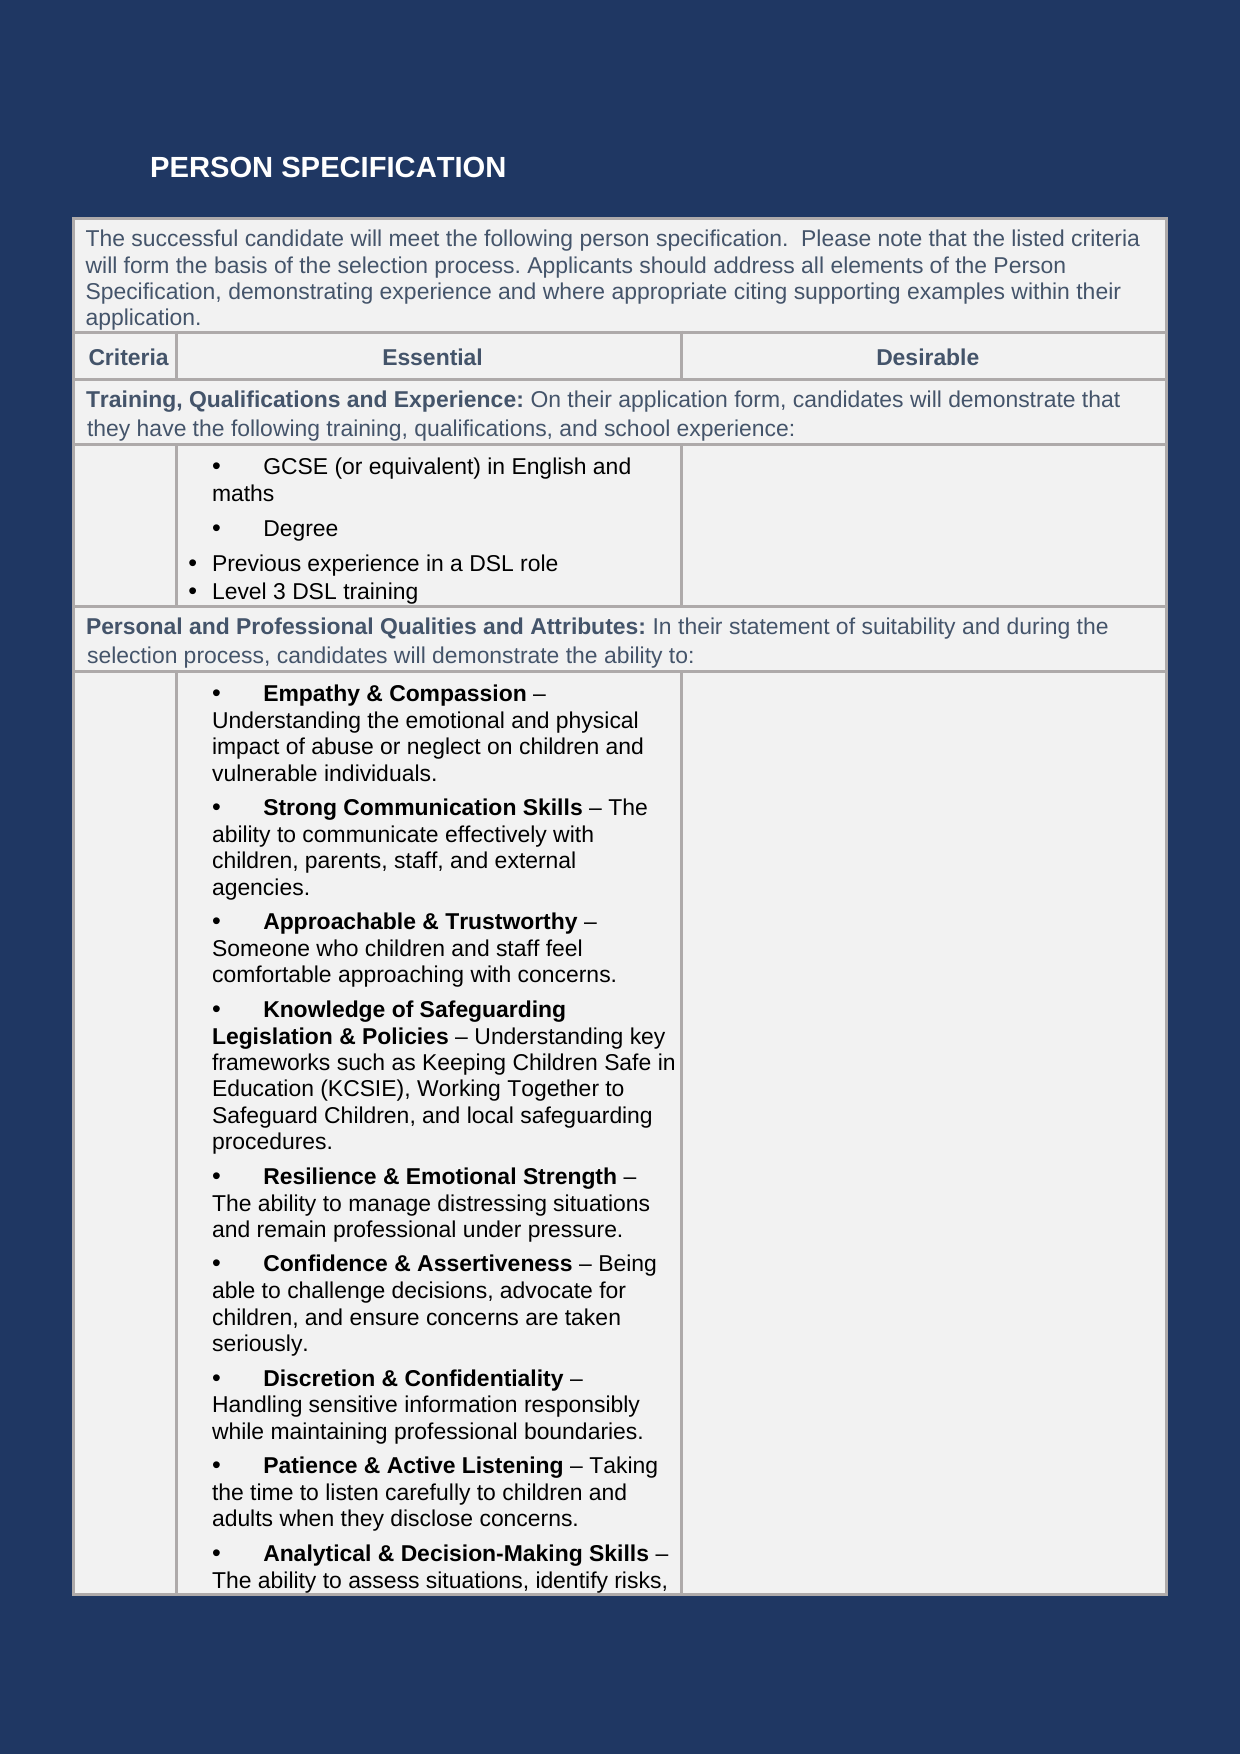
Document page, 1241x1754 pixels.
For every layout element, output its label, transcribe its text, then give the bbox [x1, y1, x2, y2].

table_cell [75, 673, 175, 1593]
text PERSON SPECIFICATION [150, 150, 1090, 183]
table_cell Essential [178, 334, 680, 378]
table_cell [683, 446, 1165, 605]
table_cell Criteria [75, 334, 175, 378]
table_cell Training, Qualifications and Experience: On their application form, candidates will demonstrate that they have the following training, qualifications, and school experience: [75, 381, 1165, 443]
table_cell Desirable [683, 334, 1165, 378]
table_cell [683, 673, 1165, 1593]
table_cell [75, 446, 175, 605]
table_cell Personal and Professional Qualities and Attributes: In their statement of suitability and during the selection process, candidates will demonstrate the ability to: [75, 608, 1165, 670]
table_cell GCSE (or equivalent) in English and maths Degree Previous experience in a DSL role Level 3 DSL training [178, 446, 680, 605]
table_header The successful candidate will meet the following person specification. Please note that the listed criteria will form the basis of the selection process. Applicants should address all elements of the Person Specification, demonstrating experience and where appropriate citing supporting examples within their application. [75, 220, 1165, 331]
